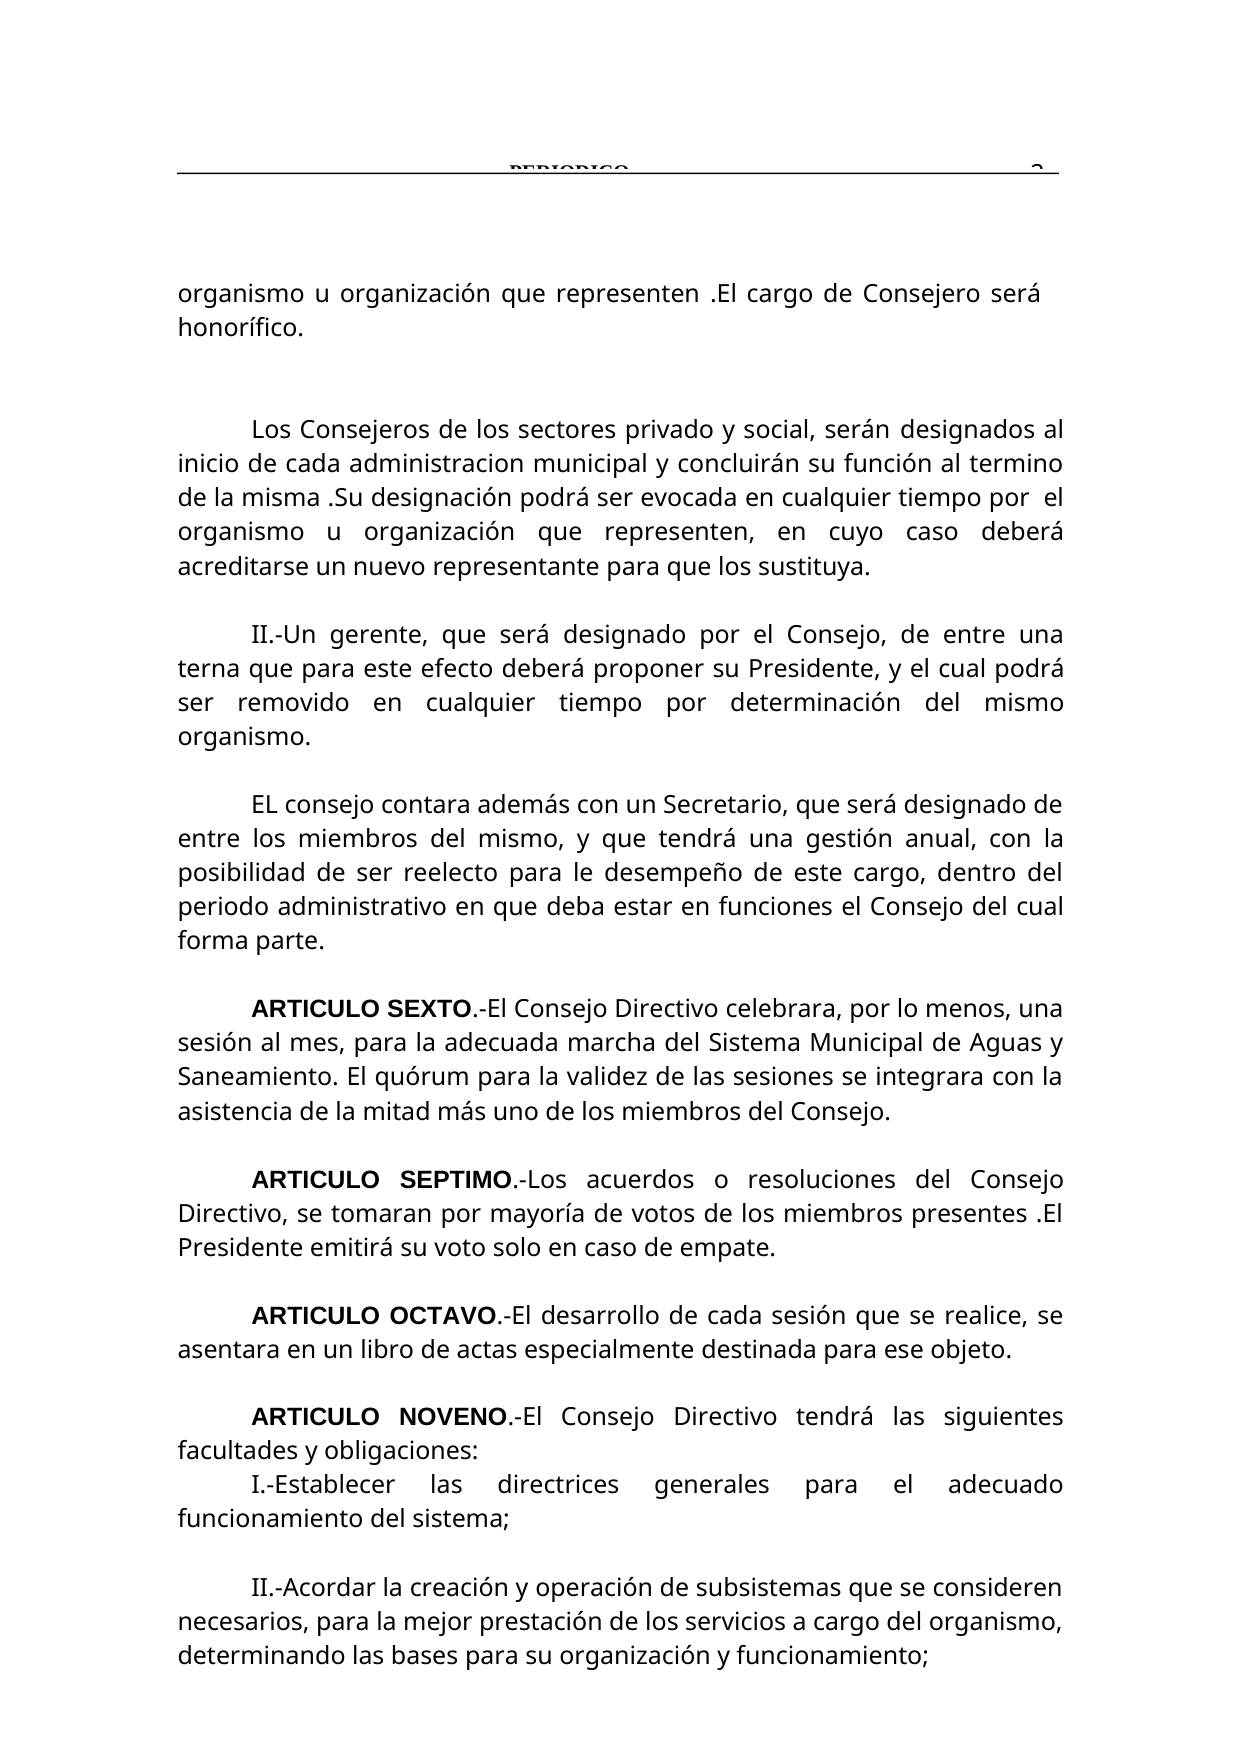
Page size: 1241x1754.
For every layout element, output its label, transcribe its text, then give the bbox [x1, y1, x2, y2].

text organismo u organización que representen .El cargo de Consejero será honorífico. [177, 276, 1076, 344]
text ARTICULO SEXTO.-El Consejo Directivo celebrara, por lo menos, una sesión al mes, para la adecuada marcha del Sistema Municipal de Aguas y Saneamiento. El quórum para la validez de las sesiones se integrara con la asistencia de la mitad más uno de los miembros del Consejo. [177, 991, 1064, 1127]
text Los Consejeros de los sectores privado y social, serán designados al inicio de cada administracion municipal y concluirán su función al termino de la misma .Su designación podrá ser evocada en cualquier tiempo por el organismo u organización que representen, en cuyo caso deberá acreditarse un nuevo representante para que los sustituya. [177, 412, 1064, 582]
text I.-Establecer las directrices generales para el adecuado funcionamiento del sistema; [177, 1467, 1064, 1535]
text EL consejo contara además con un Secretario, que será designado de entre los miembros del mismo, y que tendrá una gestión anual, con la posibilidad de ser reelecto para le desempeño de este cargo, dentro del periodo administrativo en que deba estar en funciones el Consejo del cual forma parte. [177, 787, 1064, 957]
text II.-Acordar la creación y operación de subsistemas que se consideren necesarios, para la mejor prestación de los servicios a cargo del organismo, determinando las bases para su organización y funcionamiento; [177, 1569, 1064, 1671]
text II.-Un gerente, que será designado por el Consejo, de entre una terna que para este efecto deberá proponer su Presidente, y el cual podrá ser removido en cualquier tiempo por determinación del mismo organismo. [177, 616, 1064, 752]
text ARTICULO NOVENO.-El Consejo Directivo tendrá las siguientes facultades y obligaciones: [177, 1399, 1064, 1467]
text ARTICULO SEPTIMO.-Los acuerdos o resoluciones del Consejo Directivo, se tomaran por mayoría de votos de los miembros presentes .El Presidente emitirá su voto solo en caso de empate. [177, 1161, 1064, 1263]
text ARTICULO OCTAVO.-El desarrollo de cada sesión que se realice, se asentara en un libro de actas especialmente destinada para ese objeto. [177, 1297, 1064, 1365]
